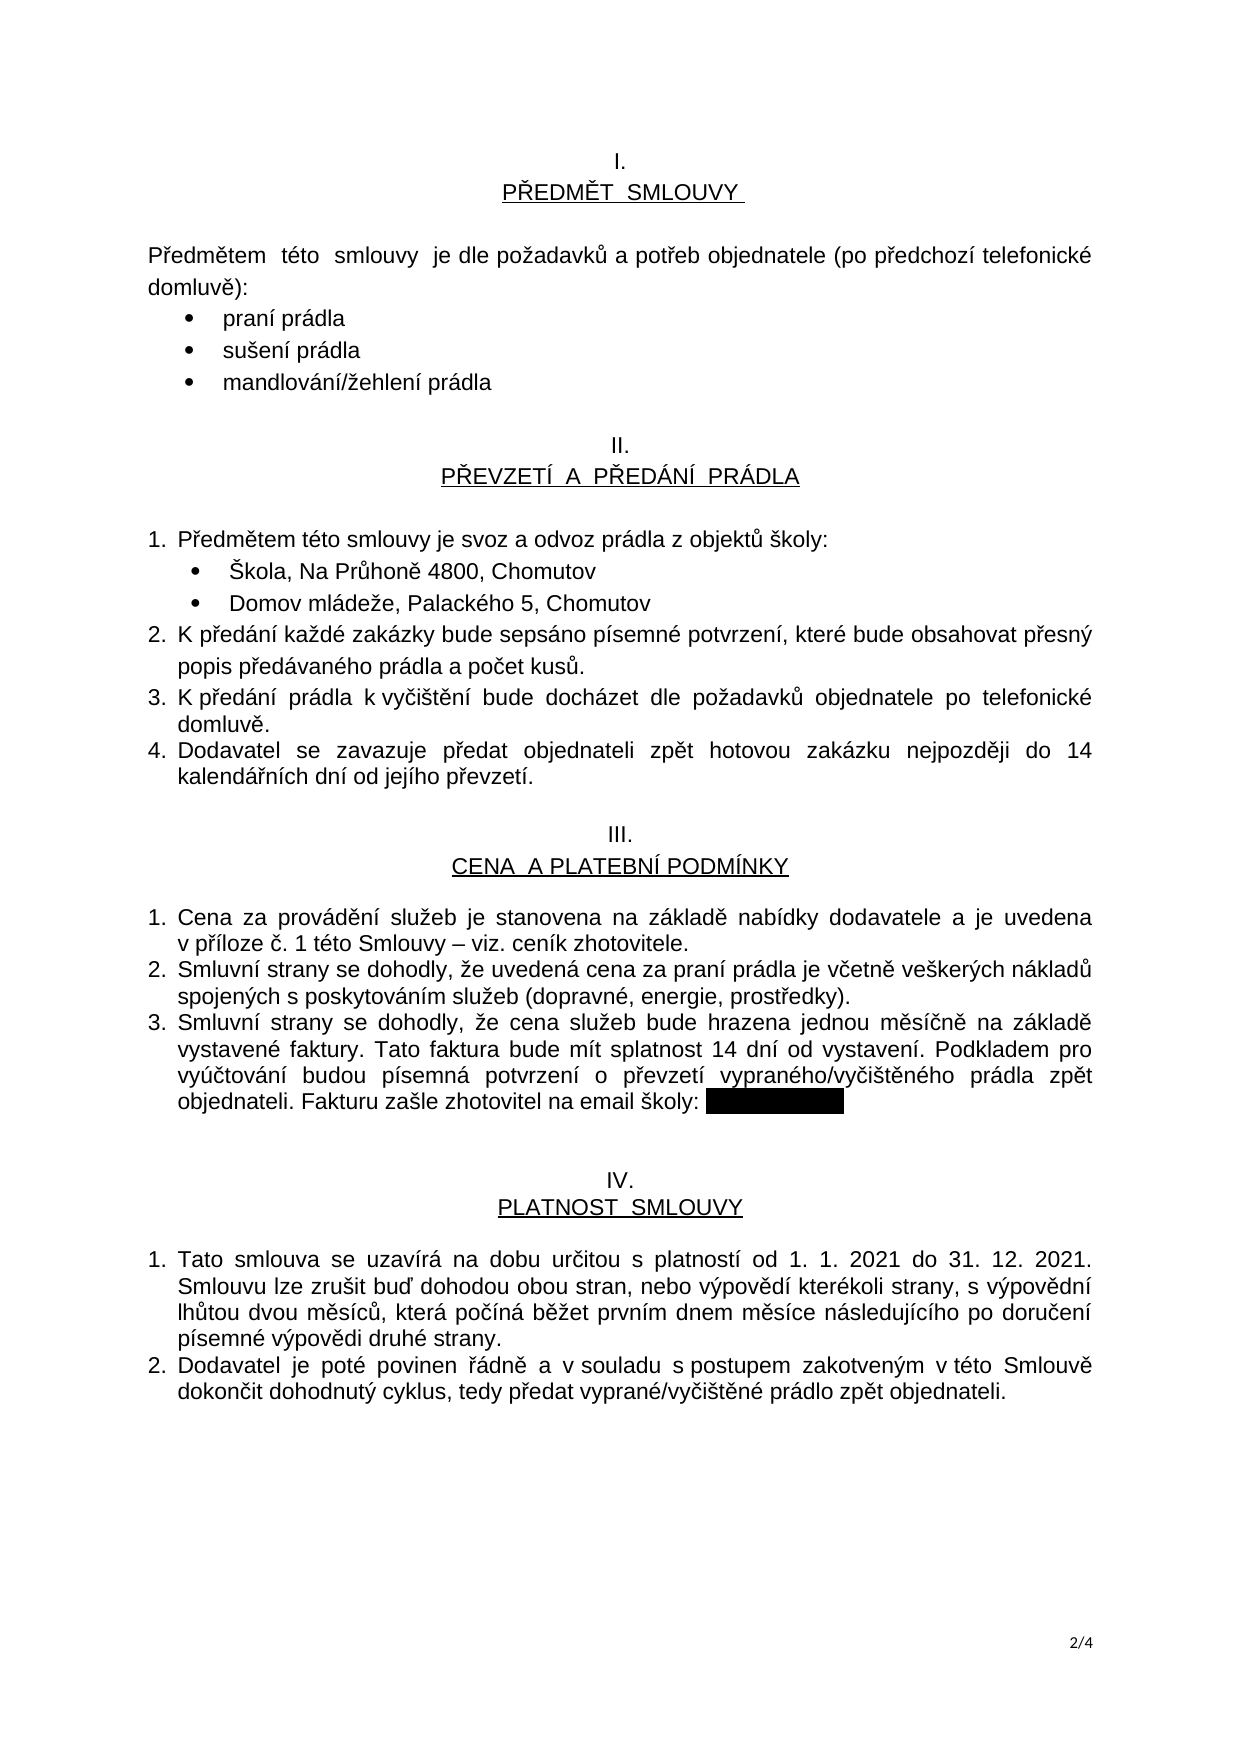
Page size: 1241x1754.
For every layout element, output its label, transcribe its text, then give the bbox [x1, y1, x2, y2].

text PŘEVZETÍ A PŘEDÁNÍ PRÁDLA [148, 463, 1093, 489]
list sušení prádla [185, 337, 1093, 363]
list Smluvní strany se dohodly, že uvedená cena za praní prádla je včetně veškerých nákladů spojených s poskytováním služeb (dopravné, energie, prostředky). [148, 956, 1093, 1009]
list Tato smlouva se uzavírá na dobu určitou s platností od 1. 1. 2021 do 31. 12. 2021. Smlouvu lze zrušit buď dohodou obou stran, nebo výpovědí kterékoli strany, s výpovědní lhůtou dvou měsíců, která počíná běžet prvním dnem měsíce následujícího po doručení písemné výpovědi druhé strany. [148, 1246, 1093, 1352]
text III. [148, 821, 1093, 847]
list mandlování/žehlení prádla [185, 368, 1093, 395]
text II. [148, 432, 1093, 458]
list Předmětem této smlouvy je svoz a odvoz prádla z objektů školy: [148, 526, 1093, 553]
list K předání prádla k vyčištění bude docházet dle požadavků objednatele po telefonické domluvě. [148, 684, 1093, 737]
text IV. [148, 1167, 1093, 1194]
text PŘEDMĚT SMLOUVY [148, 179, 1093, 206]
text PLATNOST SMLOUVY [148, 1194, 1093, 1220]
list praní prádla [185, 305, 1093, 332]
list Škola, Na Průhoně 4800, Chomutov [191, 558, 1093, 584]
text Předmětem této smlouvy je dle požadavků a potřeb objednatele (po předchozí telefonické domluvě): [148, 242, 1093, 300]
list Dodavatel se zavazuje předat objednateli zpět hotovou zakázku nejpozději do 14 kalendářních dní od jejího převzetí. [148, 737, 1093, 789]
list Domov mládeže, Palackého 5, Chomutov [191, 589, 1093, 616]
list Smluvní strany se dohodly, že cena služeb bude hrazena jednou měsíčně na základě vystavené faktury. Tato faktura bude mít splatnost 14 dní od vystavení. Podkladem pro vyúčtování budou písemná potvrzení o převzetí vypraného/vyčištěného prádla zpět objednateli. Fakturu zašle zhotovitel na email školy: info@esoz.cz [148, 1009, 1093, 1114]
list Cena za provádění služeb je stanovena na základě nabídky dodavatele a je uvedena v příloze č. 1 této Smlouvy – viz. ceník zhotovitele. [148, 904, 1093, 956]
list K předání každé zakázky bude sepsáno písemné potvrzení, které bude obsahovat přesný popis předávaného prádla a počet kusů. [148, 621, 1093, 679]
list Dodavatel je poté povinen řádně a v souladu s postupem zakotveným v této Smlouvě dokončit dohodnutý cyklus, tedy předat vyprané/vyčištěné prádlo zpět objednateli. [148, 1352, 1093, 1404]
text CENA A PLATEBNÍ PODMÍNKY [148, 853, 1093, 879]
text I. [148, 148, 1093, 174]
